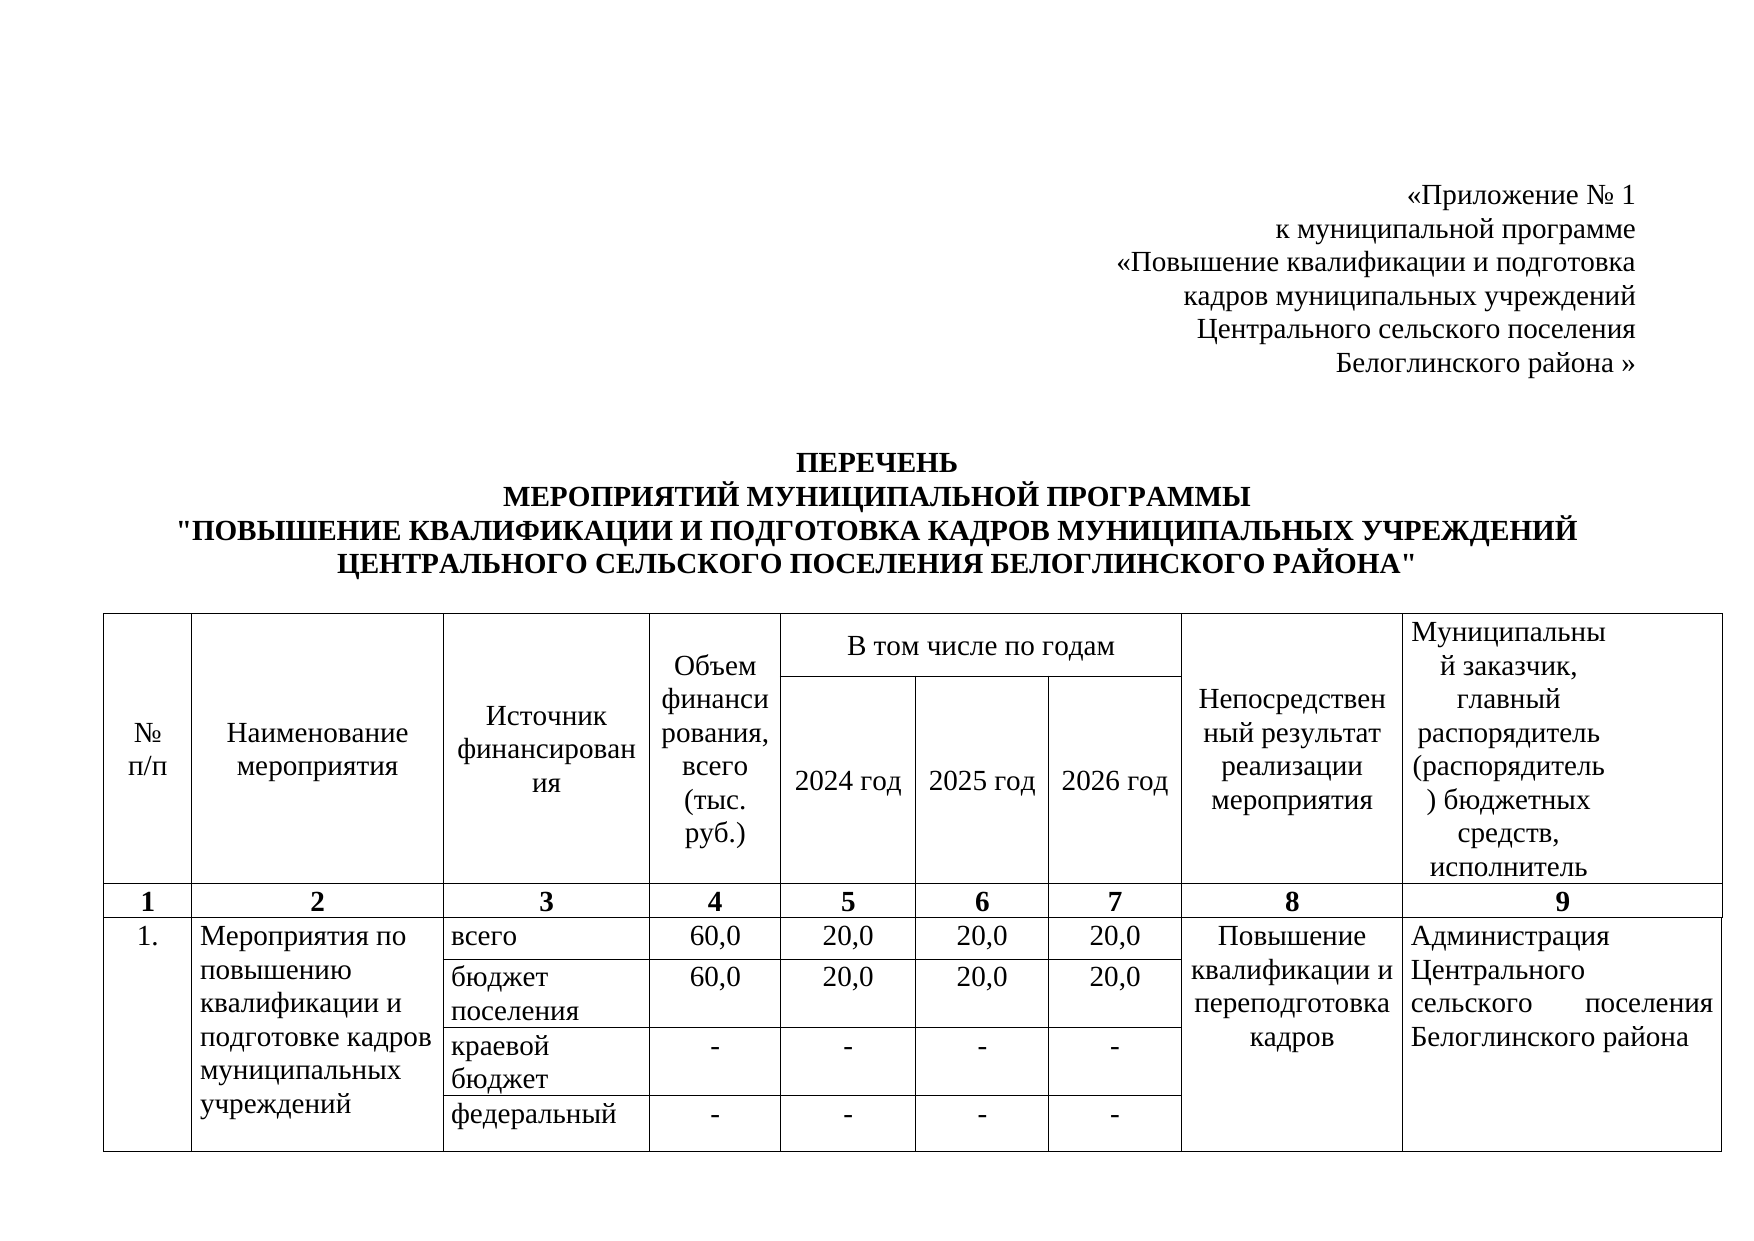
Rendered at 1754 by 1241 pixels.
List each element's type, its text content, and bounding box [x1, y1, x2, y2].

table_cell - [781, 1096, 915, 1151]
table_cell - [1049, 1028, 1181, 1095]
table_cell 20,0 [781, 918, 915, 958]
table_cell 6 [916, 884, 1048, 917]
table_cell 3 [444, 884, 649, 917]
table_cell 20,0 [1049, 960, 1181, 1027]
table_cell краевой бюджет [444, 1028, 649, 1095]
table_cell 7 [1049, 884, 1181, 917]
table_header Источник финансирования [444, 614, 649, 883]
text к муниципальной программе [1055, 211, 1636, 244]
table_cell 20,0 [916, 960, 1048, 1027]
text МЕРОПРИЯТИЙ МУНИЦИПАЛЬНОЙ ПРОГРАММЫ [118, 479, 1636, 513]
table_header Объем финансирования, всего (тыс. руб.) [650, 614, 780, 883]
table_cell всего [444, 918, 649, 958]
table_cell 4 [650, 884, 780, 917]
table_cell 20,0 [781, 960, 915, 1027]
table_cell 8 [1182, 884, 1402, 917]
text "ПОВЫШЕНИЕ КВАЛИФИКАЦИИ И ПОДГОТОВКА КАДРОВ МУНИЦИПАЛЬНЫХ УЧРЕЖДЕНИЙ ЦЕНТРАЛЬНОГО СЕЛЬСКОГО ПОСЕЛЕНИЯ БЕЛОГЛИНСКОГО РАЙОНА" [118, 513, 1636, 580]
table_cell 2024 год [781, 677, 915, 883]
text «Приложение № 1 [1055, 177, 1636, 211]
table_cell 2 [192, 884, 443, 917]
table_cell 1 [104, 884, 191, 917]
table_cell - [650, 1096, 780, 1151]
table_header Непосредствен ный результат реализации мероприятия [1182, 614, 1402, 883]
table_header Наименование мероприятия [192, 614, 443, 883]
table_cell 20,0 [916, 918, 1048, 958]
table_cell - [781, 1028, 915, 1095]
text «Повышение квалификации и подготовка кадров муниципальных учреждений Центрального сельского поселения Белоглинского района » [1055, 244, 1636, 378]
table_cell Повышение квалификации и переподготовка кадров [1182, 918, 1402, 1151]
table_cell 1. [104, 918, 191, 1151]
table_cell 5 [781, 884, 915, 917]
table_cell бюджет поселения [444, 960, 649, 1027]
table_cell - [650, 1028, 780, 1095]
table_header № п/п [104, 614, 191, 883]
table_header В том числе по годам [781, 614, 1181, 676]
table_cell 20,0 [1049, 918, 1181, 958]
table_cell Администрация Центрального сельского поселения Белоглинского района [1403, 918, 1721, 1151]
table_cell 60,0 [650, 918, 780, 958]
table_cell 60,0 [650, 960, 780, 1027]
table_cell 2025 год [916, 677, 1048, 883]
table_header Муниципальный заказчик, главный распорядитель (распорядитель) бюджетных средств, исполнитель [1403, 614, 1722, 883]
table_cell федеральный бюджет [444, 1096, 649, 1151]
table_cell 9 [1403, 884, 1722, 917]
table_cell 2026 год [1049, 677, 1181, 883]
text ПЕРЕЧЕНЬ [118, 446, 1636, 479]
table_cell - [916, 1028, 1048, 1095]
table_cell Мероприятия по повышению квалификации и подготовке кадров муниципальных учреждений Центрального сельского поселения Белоглинского района [192, 918, 443, 1151]
table_cell - [1049, 1096, 1181, 1151]
table_cell - [916, 1096, 1048, 1151]
